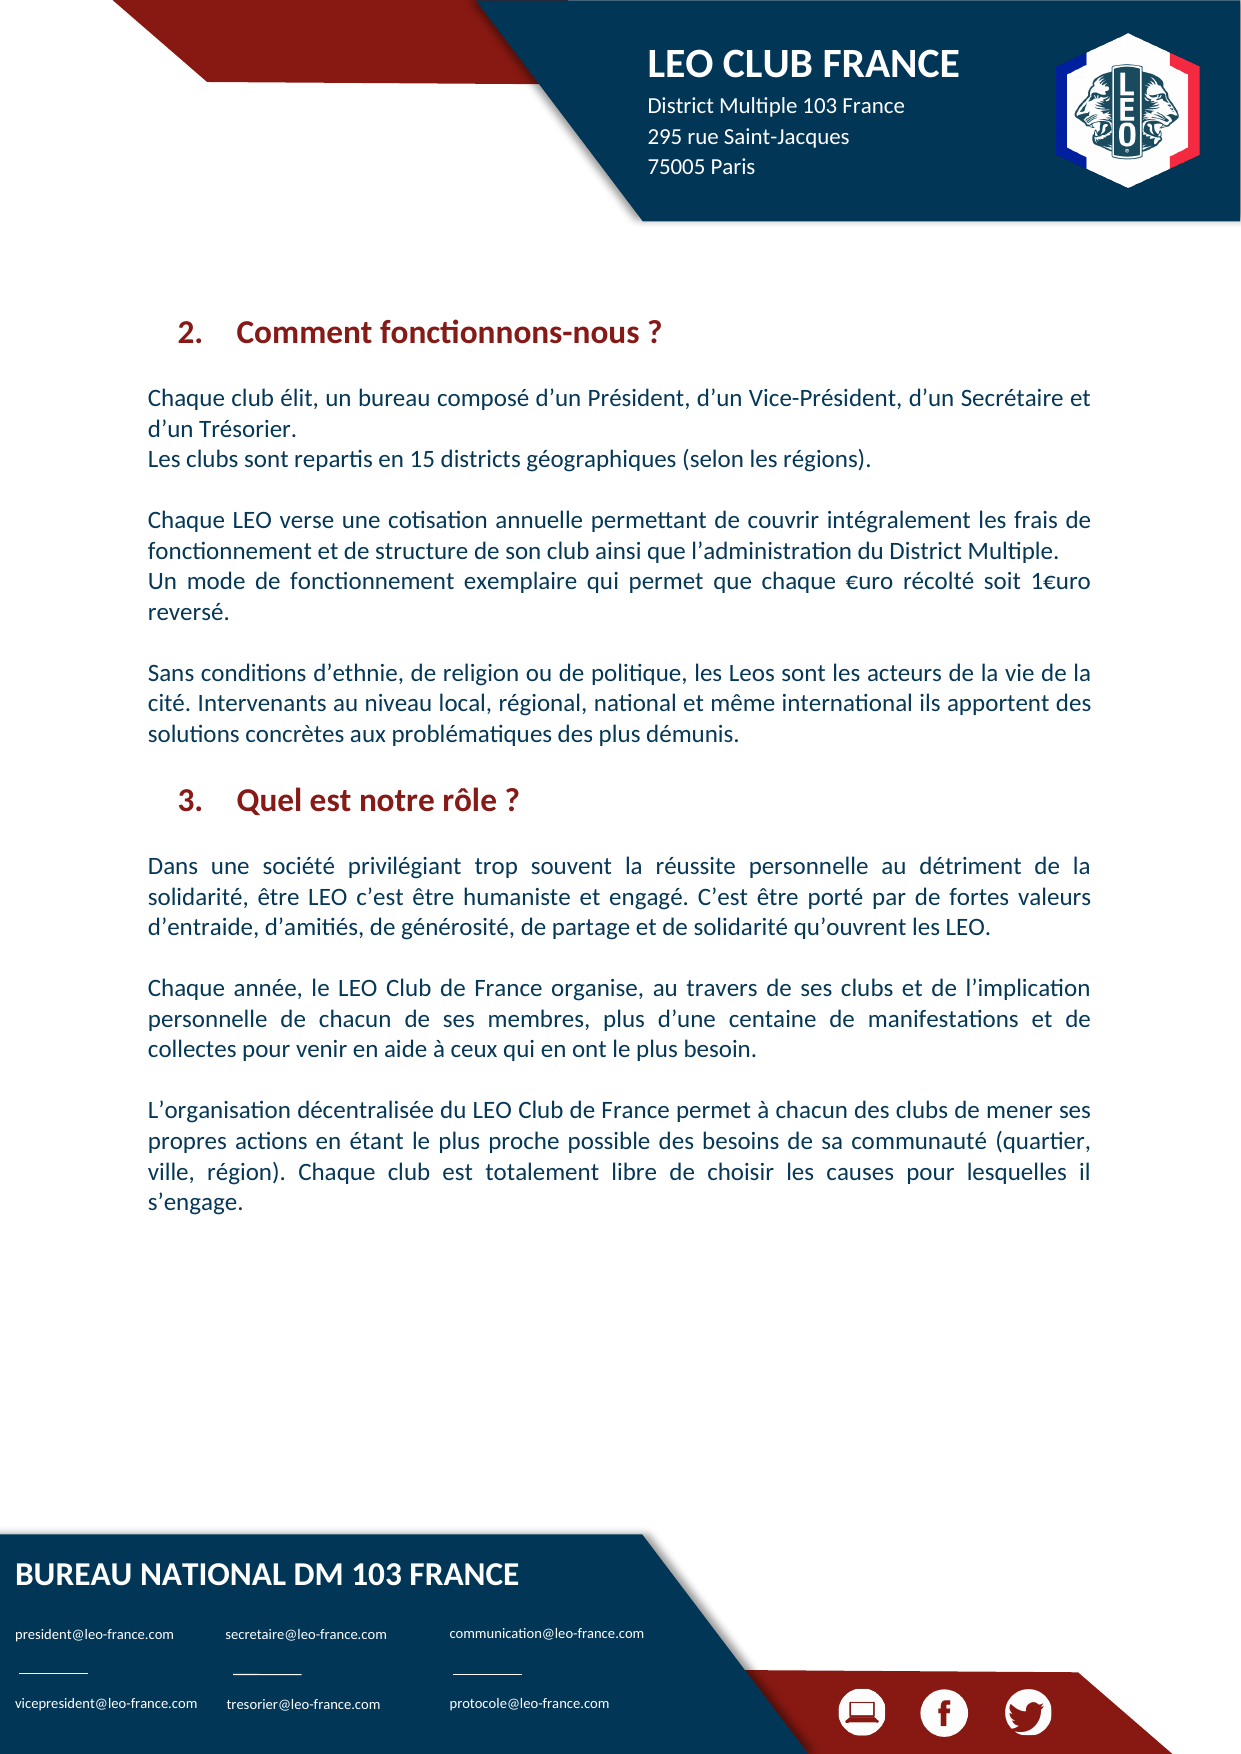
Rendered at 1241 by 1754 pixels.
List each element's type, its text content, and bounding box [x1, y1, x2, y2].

text Chaque année, le LEO Club de France organise, au travers de ses clubs et de l’implication personnelle de chacun de ses membres, plus d’une centaine de manifestations et de collectes pour venir en aide à ceux qui en ont le plus besoin. [148, 972, 1092, 1064]
list Quel est notre rôle ? [177, 779, 1092, 820]
text Les clubs sont repartis en 15 districts géographiques (selon les régions). [148, 443, 1092, 474]
text Dans une société privilégiant trop souvent la réussite personnelle au détriment de la solidarité, être LEO c’est être humaniste et engagé. C’est être porté par de fortes valeurs d’entraide, d’amitiés, de générosité, de partage et de solidarité qu’ouvrent les LEO. [148, 850, 1092, 942]
text Sans conditions d’ethnie, de religion ou de politique, les Leos sont les acteurs de la vie de la cité. Intervenants au niveau local, régional, national et même international ils apportent des solutions concrètes aux problématiques des plus démunis. [148, 657, 1092, 749]
text Chaque club élit, un bureau composé d’un Président, d’un Vice-Président, d’un Secrétaire et d’un Trésorier. [148, 382, 1092, 443]
text L’organisation décentralisée du LEO Club de France permet à chacun des clubs de mener ses propres actions en étant le plus proche possible des besoins de sa communauté (quartier, ville, région). Chaque club est totalement libre de choisir les causes pour lesquelles il s’engage. [148, 1094, 1092, 1217]
text Chaque LEO verse une cotisation annuelle permettant de couvrir intégralement les frais de fonctionnement et de structure de son club ainsi que l’administration du District Multiple. [148, 504, 1092, 566]
picture [1056, 33, 1200, 188]
list Comment fonctionnons-nous ? [177, 311, 1092, 352]
text Un mode de fonctionnement exemplaire qui permet que chaque €uro récolté soit 1€uro reversé. [148, 566, 1092, 627]
